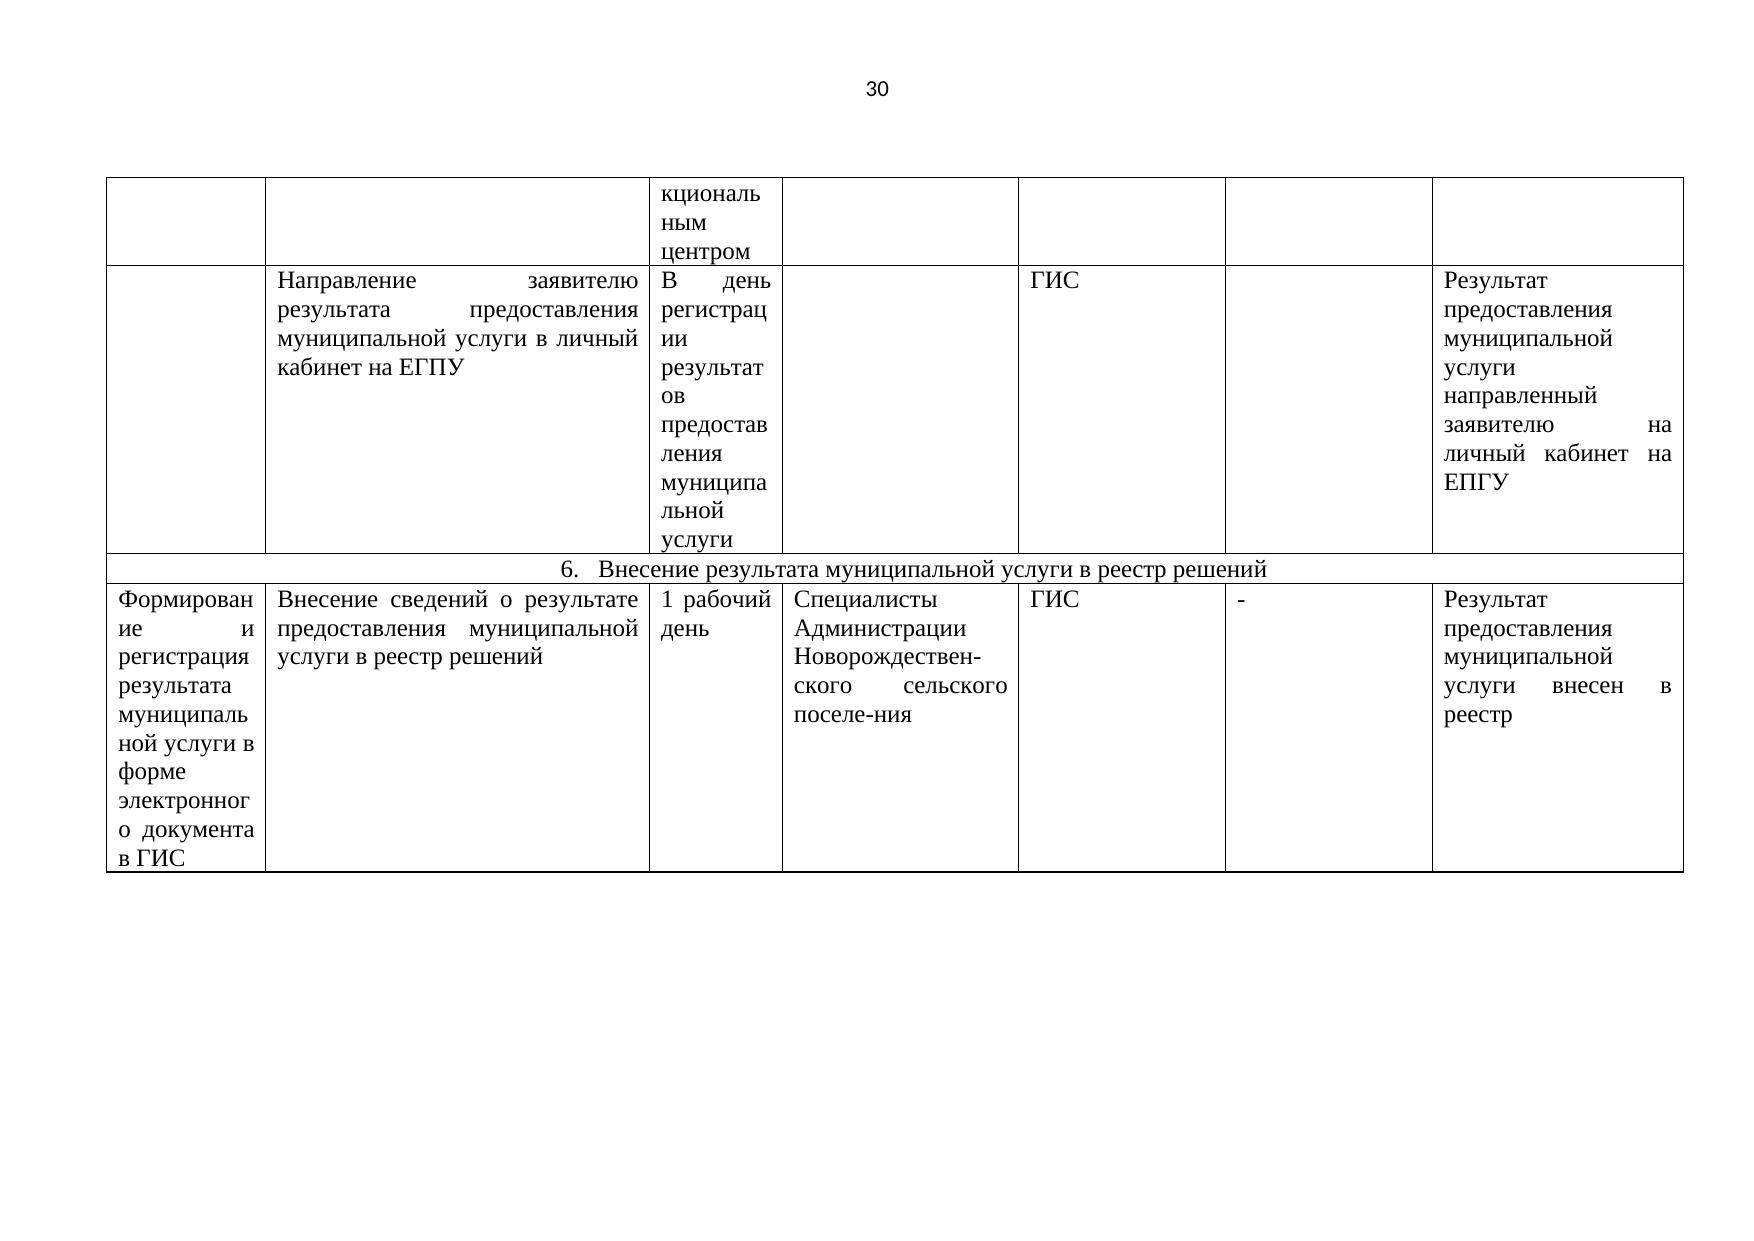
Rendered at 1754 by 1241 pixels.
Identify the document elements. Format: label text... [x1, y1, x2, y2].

table_cell [783, 266, 1018, 553]
table_cell Результат предоставления муниципальной услуги внесен в реестр [1433, 584, 1683, 871]
table_cell 1 рабочий день [650, 584, 782, 871]
table_cell - [1226, 584, 1432, 871]
table_cell [107, 178, 265, 264]
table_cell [1019, 178, 1225, 264]
table_cell [1226, 266, 1432, 553]
table_cell ГИС [1019, 266, 1225, 553]
table_cell Формирование и регистрация результата муниципальной услуги в форме электронного документа в ГИС [107, 584, 265, 871]
table_cell [107, 266, 265, 553]
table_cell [1433, 178, 1683, 264]
table_cell Направление заявителю результата предоставления муниципальной услуги в личный кабинет на ЕГПУ [266, 266, 649, 553]
table_cell Специалисты Администрации Новорождествен-ского сельского поселе-ния [783, 584, 1018, 871]
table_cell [1226, 178, 1432, 264]
table_cell ГИС [1019, 584, 1225, 871]
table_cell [266, 178, 649, 264]
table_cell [783, 178, 1018, 264]
table_cell Результат предоставления муниципальной услуги направленный заявителю на личный кабинет на ЕПГУ [1433, 266, 1683, 553]
table_cell Внесение результата муниципальной услуги в реестр решений [107, 554, 1683, 583]
table_cell В день регистрации результатов предоставления муниципальной услуги [650, 266, 782, 553]
table_cell Внесение сведений о результате предоставления муниципальной услуги в реестр решений [266, 584, 649, 871]
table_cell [650, 178, 782, 264]
